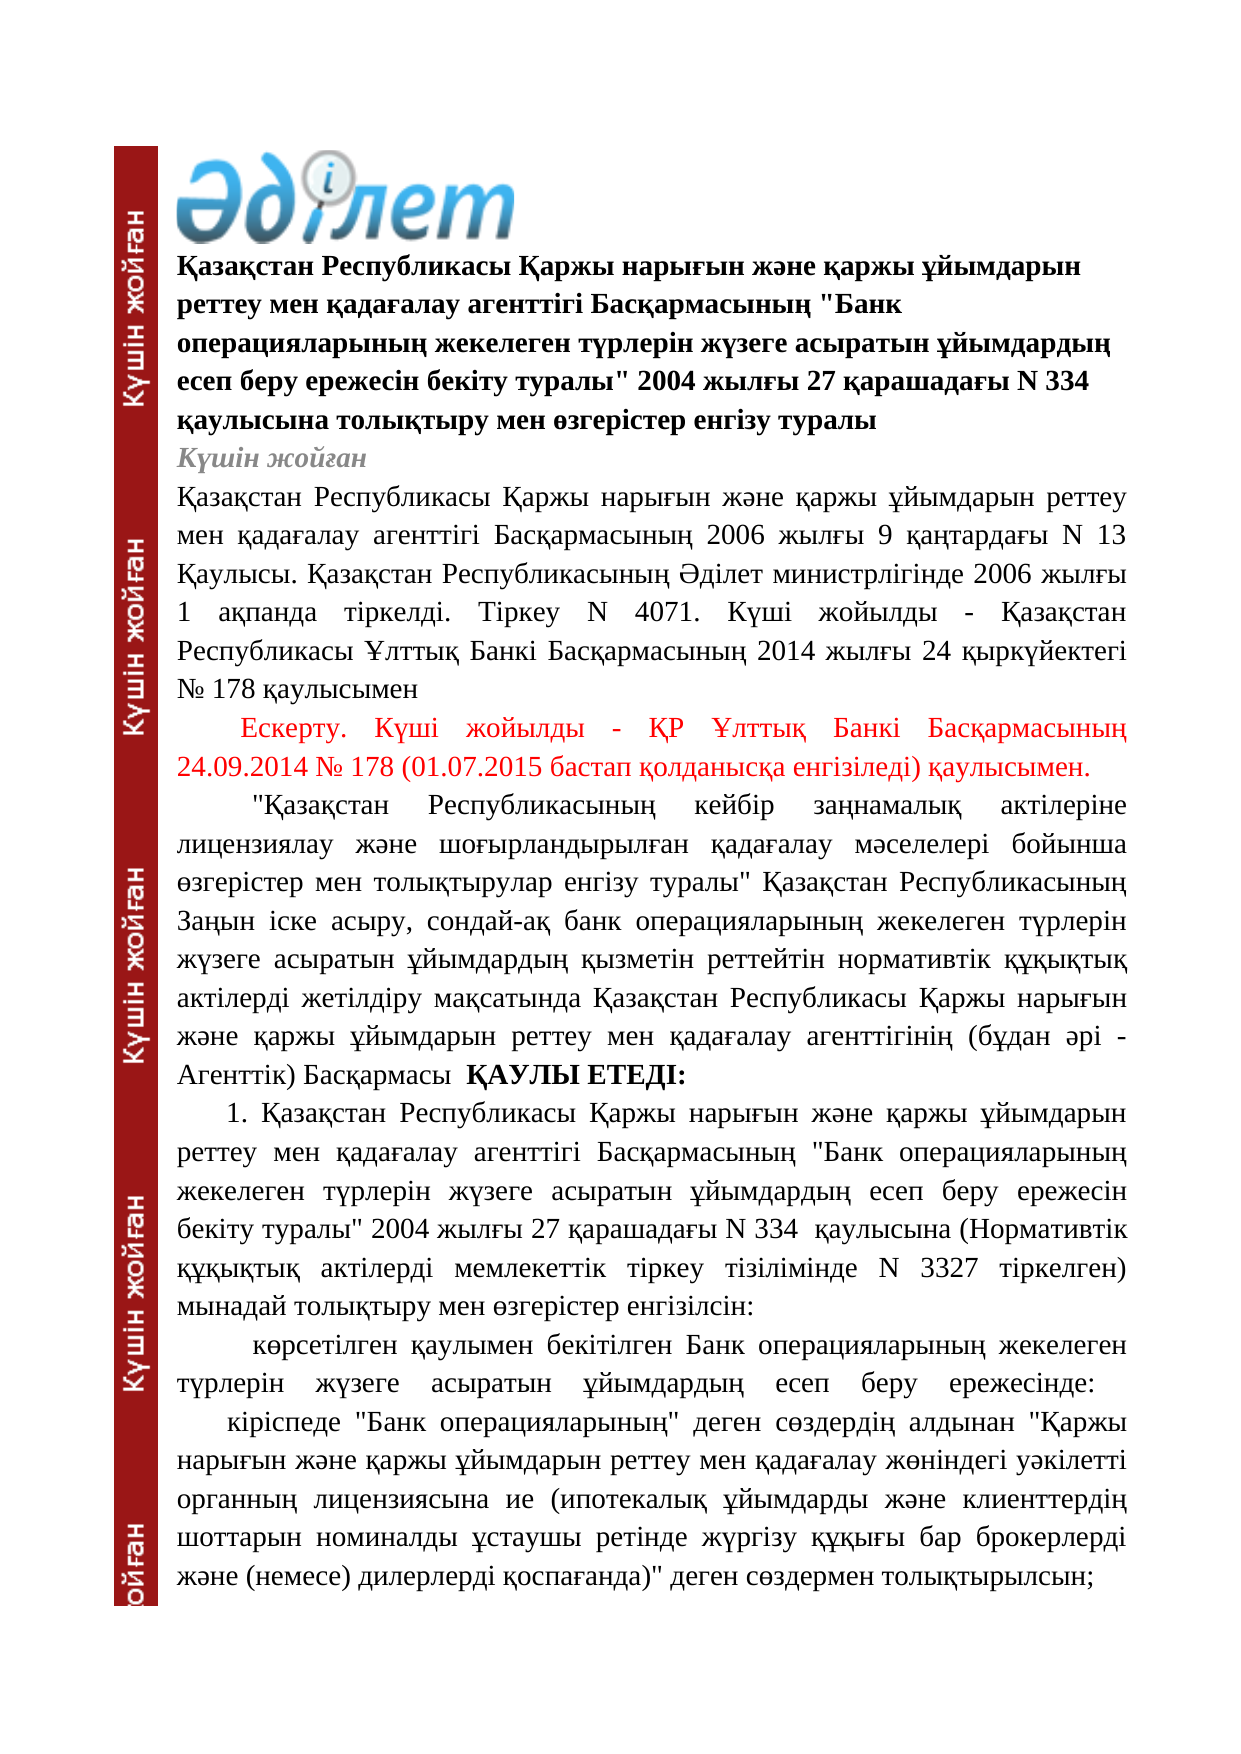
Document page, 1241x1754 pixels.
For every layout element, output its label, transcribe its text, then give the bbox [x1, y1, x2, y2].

text Қазақстан Республикасы Қаржы нарығын және қаржы ұйымдарын реттеу мен қадағалау агенттігі Басқармасының "Банк операцияларының жекелеген түрлерін жүзеге асыратын ұйымдардың есеп беру ережесін бекіту туралы" 2004 жылғы 27 қарашадағы N 334 қаулысына толықтыру мен өзгерістер енгізу туралы [112, 248, 1128, 435]
picture [114, 1592, 158, 1606]
text "Қазақстан Республикасының кейбір заңнамалық актілеріне лицензиялау және шоғырландырылған қадағалау мәселелері бойынша өзгерістер мен толықтырулар енгізу туралы" Қазақстан Республикасының Заңын іске асыру, сондай-ақ банк операцияларының жекелеген түрлерін жүзеге асыратын ұйымдардың қызметін реттейтін нормативтік құқықтық актілерді жетілдіру мақсатында Қазақстан Республикасы Қаржы нарығын және қаржы ұйымдарын реттеу мен қадағалау агенттігінің (бұдан әрі - Агенттік) Басқармасы ҚАУЛЫ ЕТЕДІ: [112, 787, 1128, 1091]
picture [114, 474, 158, 479]
text Қазақстан Республикасы Қаржы нарығын және қаржы ұйымдарын реттеу мен қадағалау агенттігі Басқармасының 2006 жылғы 9 қаңтардағы N 13 Қаулысы. Қазақстан Республикасының Әділет министрлігінде 2006 жылғы 1 ақпанда тіркелді. Тіркеу N 4071. Күші жойылды - Қазақстан Республикасы Ұлттық Банкі Басқармасының 2014 жылғы 24 қыркүйектегі № 178 қаулысымен [112, 479, 1128, 705]
picture [114, 435, 158, 440]
picture [114, 1091, 158, 1096]
text Ескерту. Күші жойылды - ҚР Ұлттық Банкі Басқармасының 24.09.2014 № 178 (01.07.2015 бастап қолданысқа енгізіледі) қаулысымен. [112, 710, 1128, 782]
picture [114, 705, 158, 710]
picture [176, 150, 515, 244]
text 1. Қазақстан Республикасы Қаржы нарығын және қаржы ұйымдарын реттеу мен қадағалау агенттігі Басқармасының "Банк операцияларының жекелеген түрлерін жүзеге асыратын ұйымдардың есеп беру ережесін бекіту туралы" 2004 жылғы 27 қарашадағы N 334 қаулысына (Нормативтік құқықтық актілерді мемлекеттік тіркеу тізілімінде N 3327 тіркелген) мынадай толықтыру мен өзгерістер енгізілсін: [112, 1096, 1128, 1322]
picture [114, 146, 158, 248]
picture [114, 782, 158, 787]
text көрсетілген қаулымен бекітілген Банк операцияларының жекелеген түрлерін жүзеге асыратын ұйымдардың есеп беру ережесінде: кіріспеде "Банк операцияларының" деген сөздердің алдынан "Қаржы нарығын және қаржы ұйымдарын реттеу мен қадағалау жөніндегі уәкілетті органның лицензиясына ие (ипотекалық ұйымдарды және клиенттердің шоттарын номиналды ұстаушы ретінде жүргізу құқығы бар брокерлерді және (немесе) дилерлерді қоспағанда)" деген сөздермен толықтырылсын; [112, 1327, 1128, 1592]
picture [114, 1322, 158, 1327]
text Күшін жойған [112, 440, 1128, 474]
